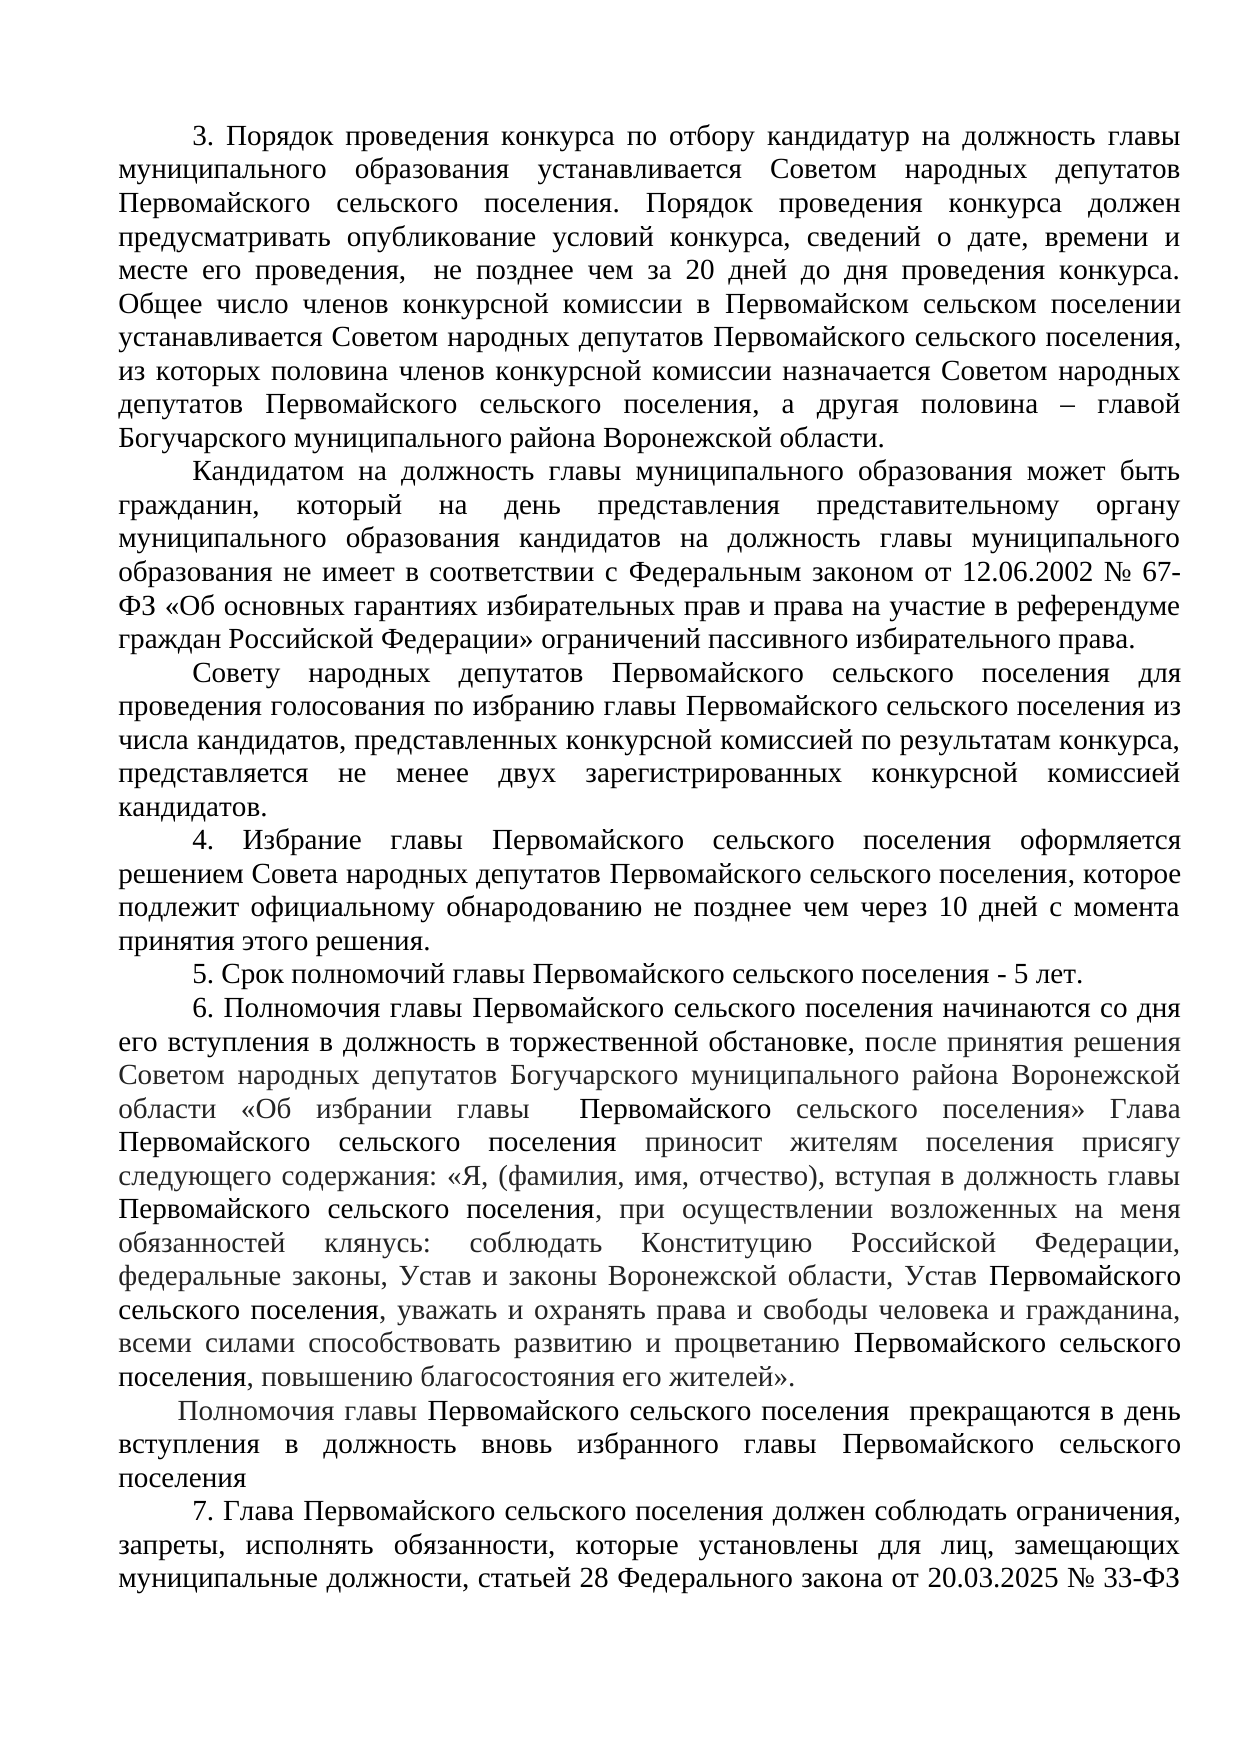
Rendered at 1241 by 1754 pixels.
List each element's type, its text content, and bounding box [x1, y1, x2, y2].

text 4. Избрание главы Первомайского сельского поселения оформляется решением Совета народных депутатов Первомайского сельского поселения, которое подлежит официальному обнародованию не позднее чем через 10 дней с момента принятия этого решения. [118, 822, 1181, 957]
text 3. Порядок проведения конкурса по отбору кандидатур на должность главы муниципального образования устанавливается Советом народных депутатов Первомайского сельского поселения. Порядок проведения конкурса должен предусматривать опубликование условий конкурса, сведений о дате, времени и месте его проведения, не позднее чем за 20 дней до дня проведения конкурса. Общее число членов конкурсной комиссии в Первомайском сельском поселении устанавливается Советом народных депутатов Первомайского сельского поселения, из которых половина членов конкурсной комиссии назначается Советом народных депутатов Первомайского сельского поселения, а другая половина – главой Богучарского муниципального района Воронежской области. [118, 118, 1181, 453]
text Кандидатом на должность главы муниципального образования может быть гражданин, который на день представления представительному органу муниципального образования кандидатов на должность главы муниципального образования не имеет в соответствии с Федеральным законом от 12.06.2002 № 67-ФЗ «Об основных гарантиях избирательных прав и права на участие в референдуме граждан Российской Федерации» ограничений пассивного избирательного права. [118, 453, 1181, 655]
text 5. Срок полномочий главы Первомайского сельского поселения - 5 лет. [118, 957, 1181, 990]
text Совету народных депутатов Первомайского сельского поселения для проведения голосования по избранию главы Первомайского сельского поселения из числа кандидатов, представленных конкурсной комиссией по результатам конкурса, представляется не менее двух зарегистрированных конкурсной комиссией кандидатов. [118, 655, 1181, 822]
text Полномочия главы Первомайского сельского поселения прекращаются в день вступления в должность вновь избранного главы Первомайского сельского поселения [118, 1393, 1181, 1493]
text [118, 1493, 1181, 1594]
text 6. Полномочия главы Первомайского сельского поселения начинаются со дня его вступления в должность в торжественной обстановке, после принятия решения Советом народных депутатов Богучарского муниципального района Воронежской области «Об избрании главы Первомайского сельского поселения» Глава Первомайского сельского поселения приносит жителям поселения присягу следующего содержания: «Я, (фамилия, имя, отчество), вступая в должность главы Первомайского сельского поселения, при осуществлении возложенных на меня обязанностей клянусь: соблюдать Конституцию Российской Федерации, федеральные законы, Устав и законы Воронежской области, Устав Первомайского сельского поселения, уважать и охранять права и свободы человека и гражданина, всеми силами способствовать развитию и процветанию Первомайского сельского поселения, повышению благосостояния его жителей». [118, 990, 1181, 1393]
